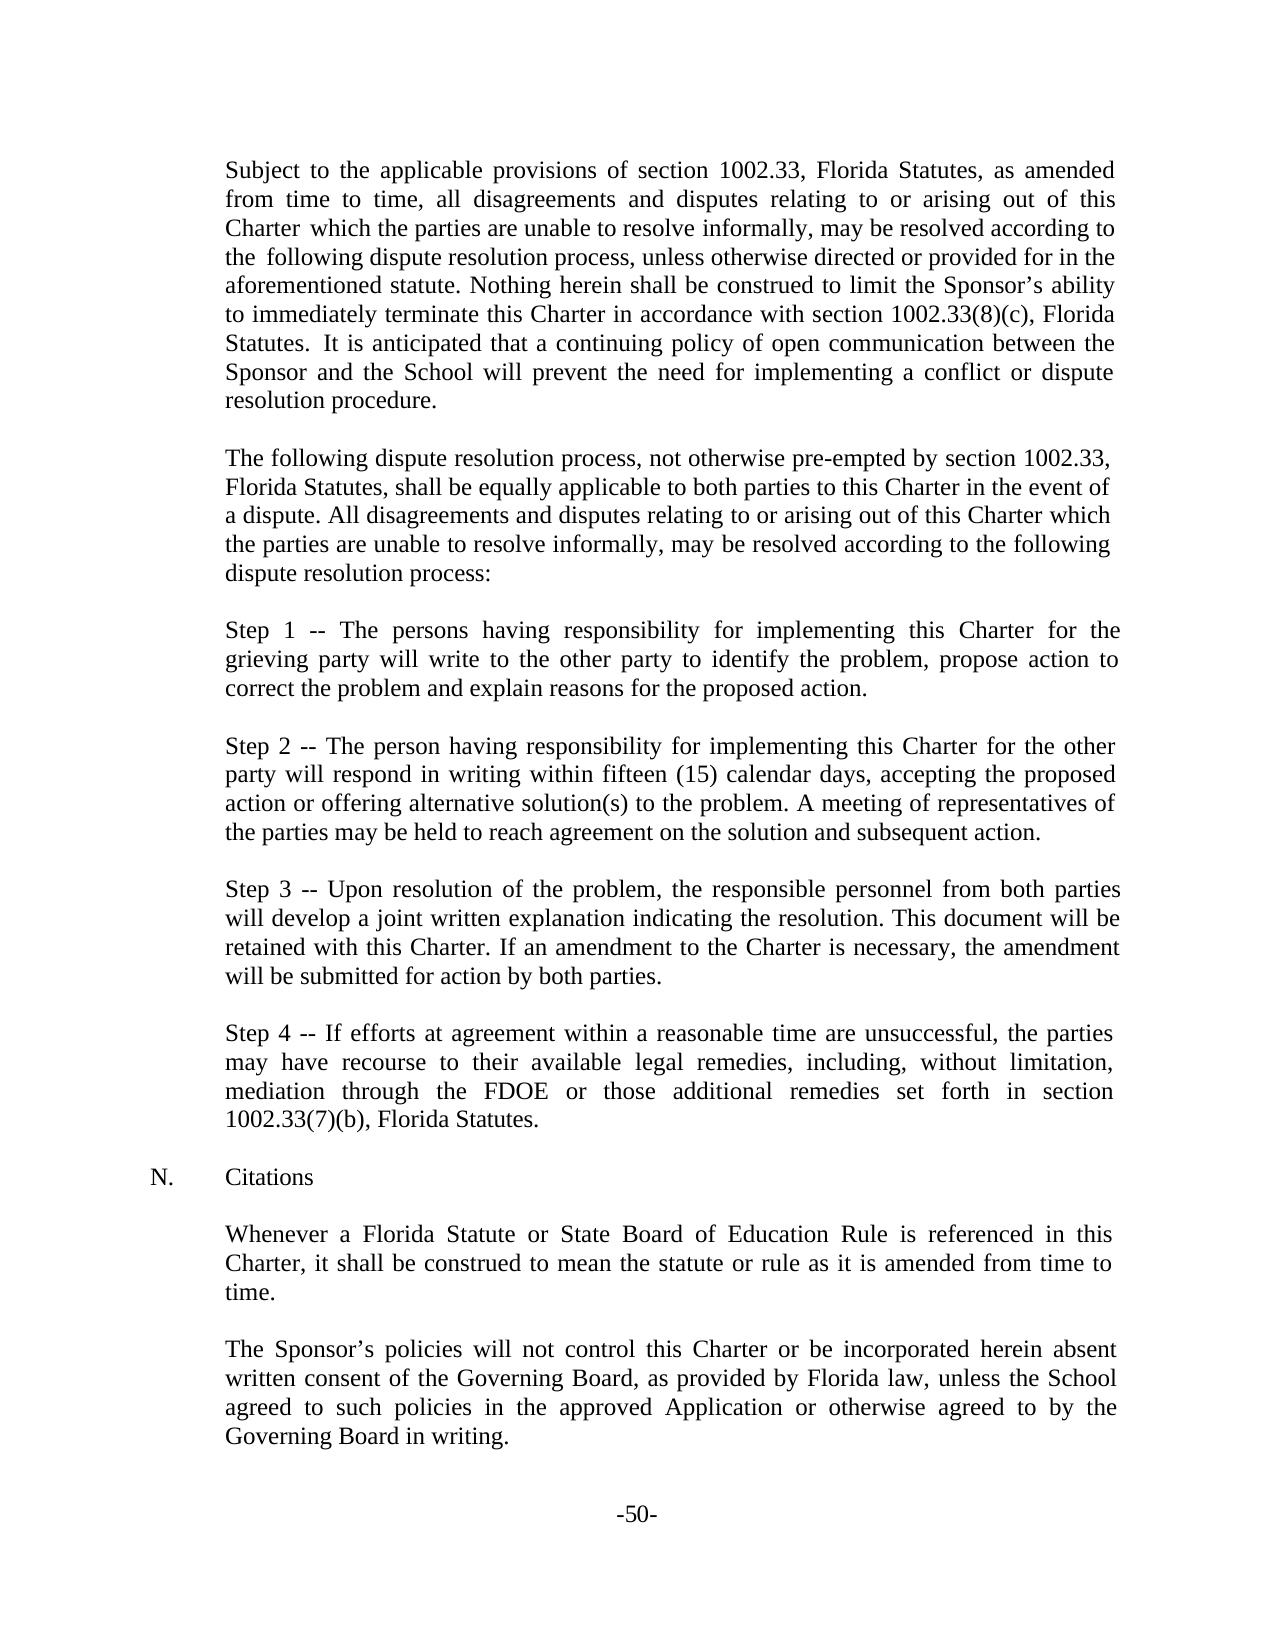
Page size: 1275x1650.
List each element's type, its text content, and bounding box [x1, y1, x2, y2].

text The following dispute resolution process, not otherwise pre‐empted by section 1002.33, Florida Statutes, shall be equally applicable to both parties to this Charter in the event of a dispute. All disagreements and disputes relating to or arising out of this Charter which the parties are unable to resolve informally, may be resolved according to the following dispute resolution process: [225, 443, 1111, 587]
text The Sponsor’s policies will not control this Charter or be incorporated herein absent written consent of the Governing Board, as provided by Florida law, unless the School agreed to such policies in the approved Application or otherwise agreed to by the Governing Board in writing. [225, 1334, 1118, 1449]
text Subject to the applicable provisions of section 1002.33, Florida Statutes, as amended from time to time, all disagreements and disputes relating to or arising out of this Charter which the parties are unable to resolve informally, may be resolved according to the following dispute resolution process, unless otherwise directed or provided for in the aforementioned statute. Nothing herein shall be construed to limit the Sponsor’s ability to immediately terminate this Charter in accordance with section 1002.33(8)(c), Florida Statutes. It is anticipated that a continuing policy of open communication between the Sponsor and the School will prevent the need for implementing a conflict or dispute resolution procedure. [225, 156, 1116, 414]
text Whenever a Florida Statute or State Board of Education Rule is referenced in this Charter, it shall be construed to mean the statute or rule as it is amended from time to time. [225, 1219, 1113, 1306]
text Step 2 ‐‐ The person having responsibility for implementing this Charter for the other party will respond in writing within fifteen (15) calendar days, accepting the proposed action or offering alternative solution(s) to the problem. A meeting of representatives of the parties may be held to reach agreement on the solution and subsequent action. [225, 731, 1116, 846]
text Step 4 ‐‐ If efforts at agreement within a reasonable time are unsuccessful, the parties may have recourse to their available legal remedies, including, without limitation, mediation through the FDOE or those additional remedies set forth in section 1002.33(7)(b), Florida Statutes. [225, 1018, 1114, 1133]
list Citations [150, 1162, 1146, 1191]
text Step 3 ‐‐ Upon resolution of the problem, the responsible personnel from both parties will develop a joint written explanation indicating the resolution. This document will be retained with this Charter. If an amendment to the Charter is necessary, the amendment will be submitted for action by both parties. [225, 874, 1121, 989]
text Step 1 ‐‐ The persons having responsibility for implementing this Charter for the grieving party will write to the other party to identify the problem, propose action to correct the problem and explain reasons for the proposed action. [225, 616, 1121, 702]
